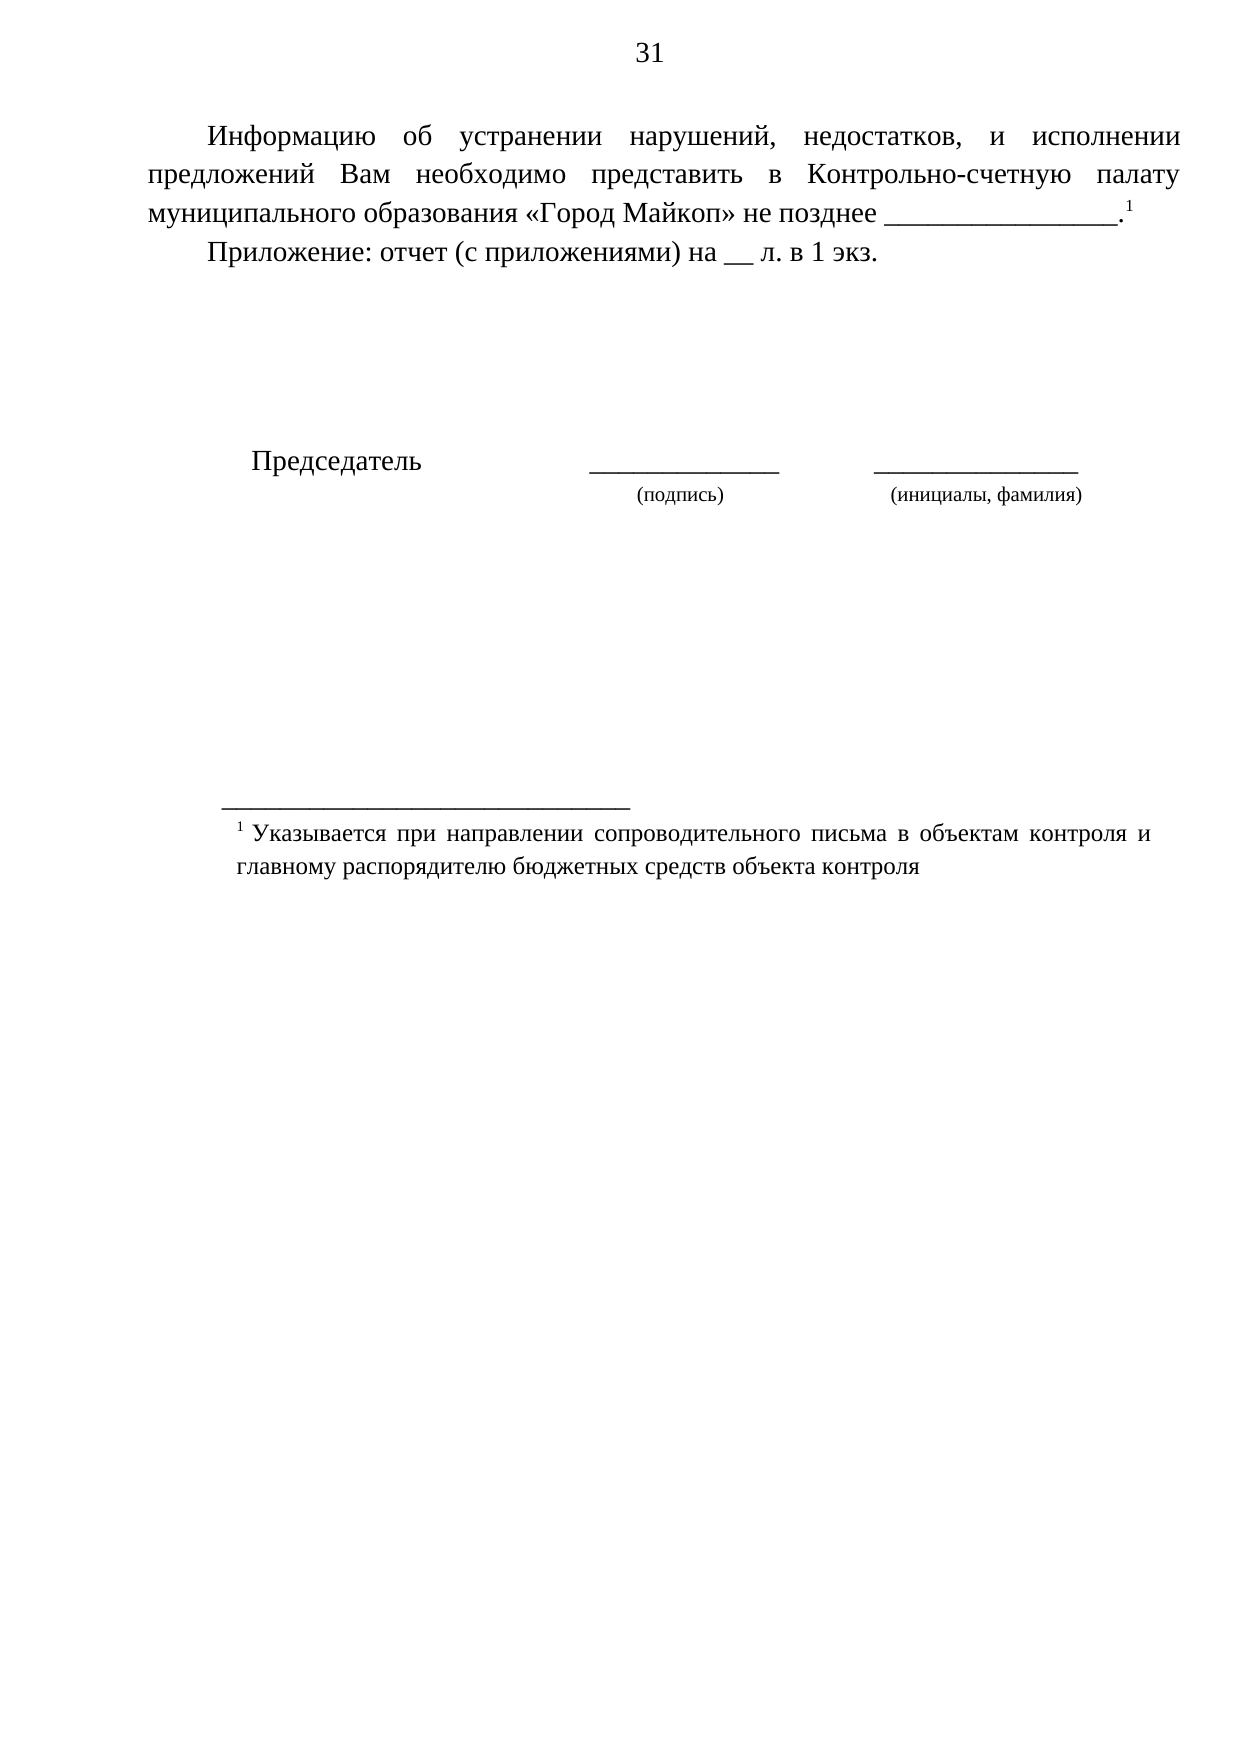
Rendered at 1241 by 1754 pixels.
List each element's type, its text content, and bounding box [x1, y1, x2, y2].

text 1 Указывается при направлении сопроводительного письма в объектам контроля и главному распорядителю бюджетных средств объекта контроля [236, 818, 1152, 879]
text ____________________________ [148, 779, 1152, 813]
text (подпись) (инициалы, фамилия) [177, 482, 1181, 506]
text Информацию об устранении нарушений, недостатков, и исполнении предложений Вам необходимо представить в Контрольно-счетную палату муниципального образования «Город Майкоп» не позднее ________________.1 [148, 118, 1181, 229]
text Приложение: отчет (с приложениями) на __ л. в 1 экз. [148, 234, 1181, 267]
text Председатель _____________ ______________ [177, 443, 1181, 477]
